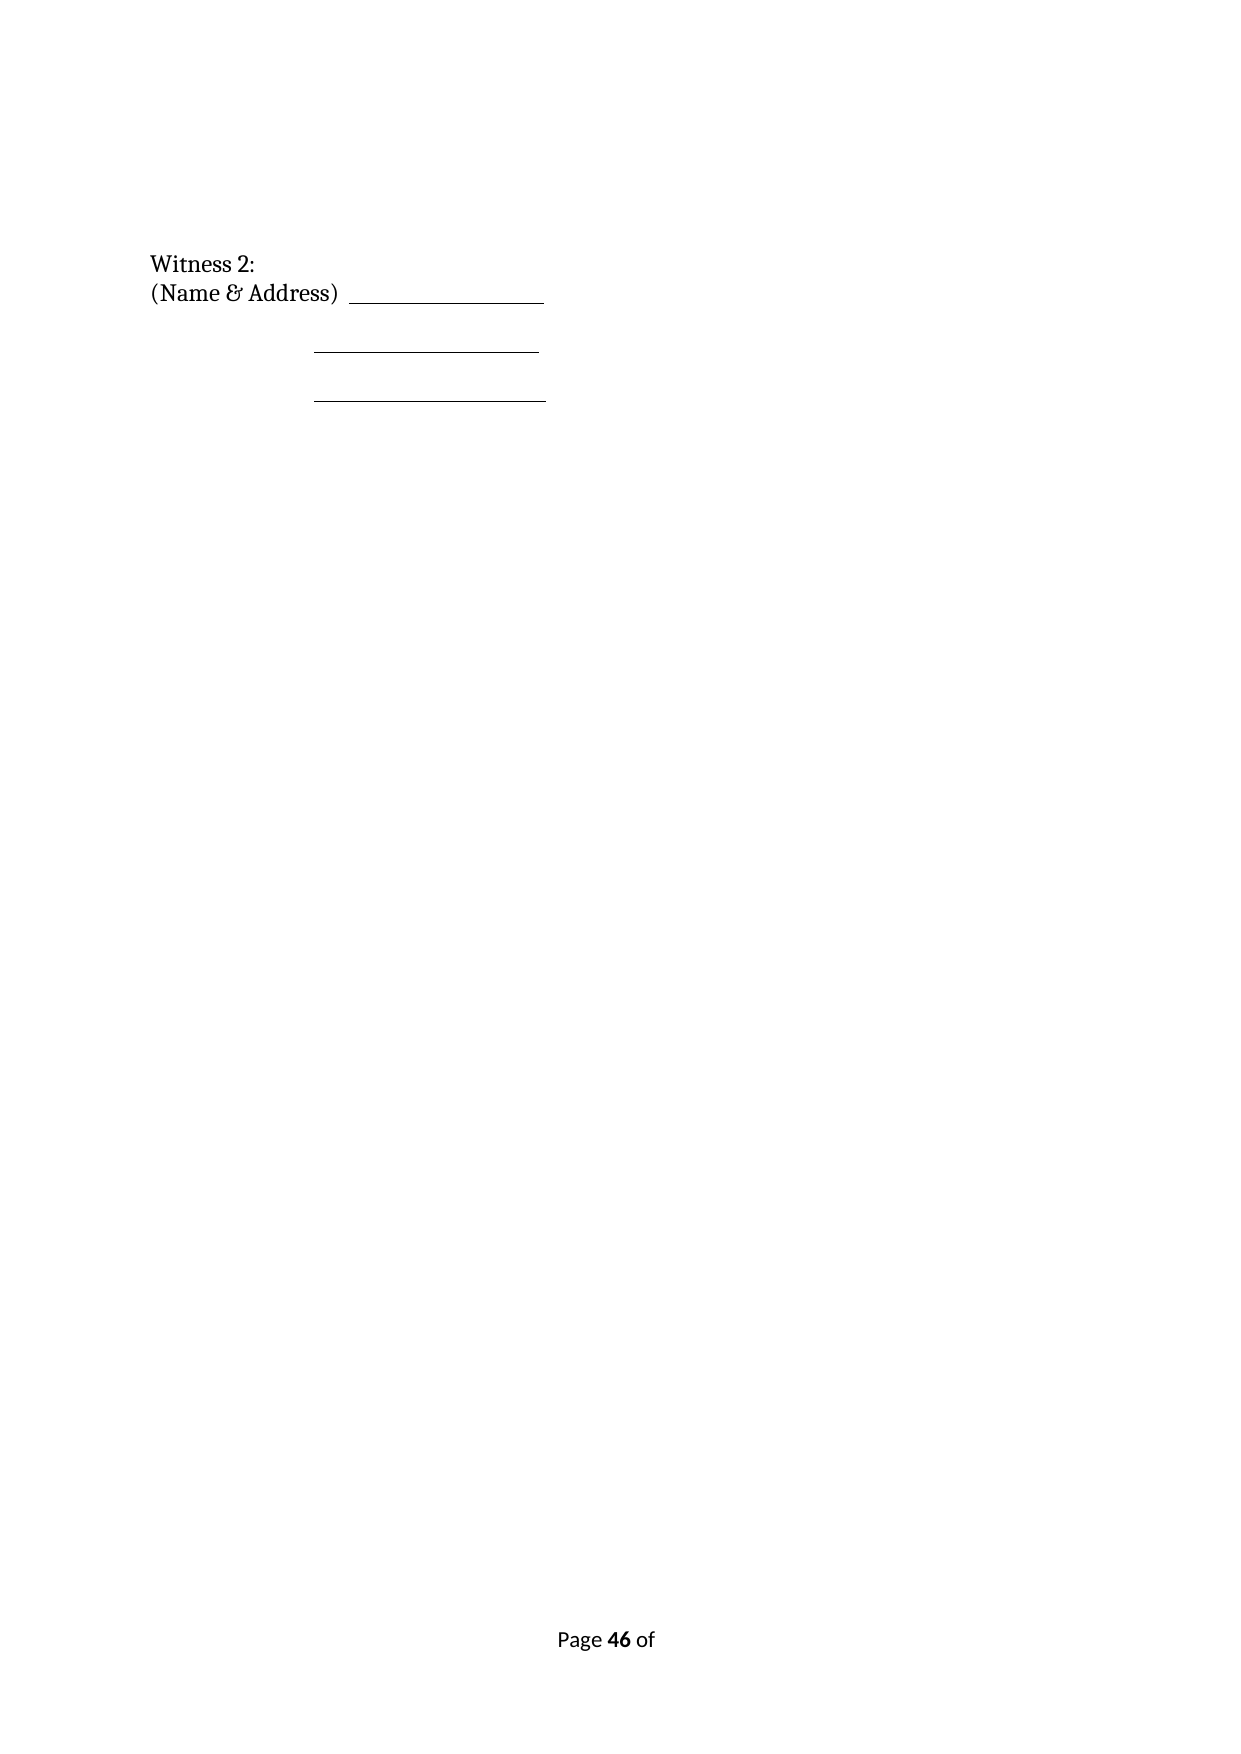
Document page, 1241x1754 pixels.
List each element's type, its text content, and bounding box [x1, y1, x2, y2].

text Witness 2: [150, 249, 1181, 278]
text (Name & Address) [150, 278, 1181, 307]
